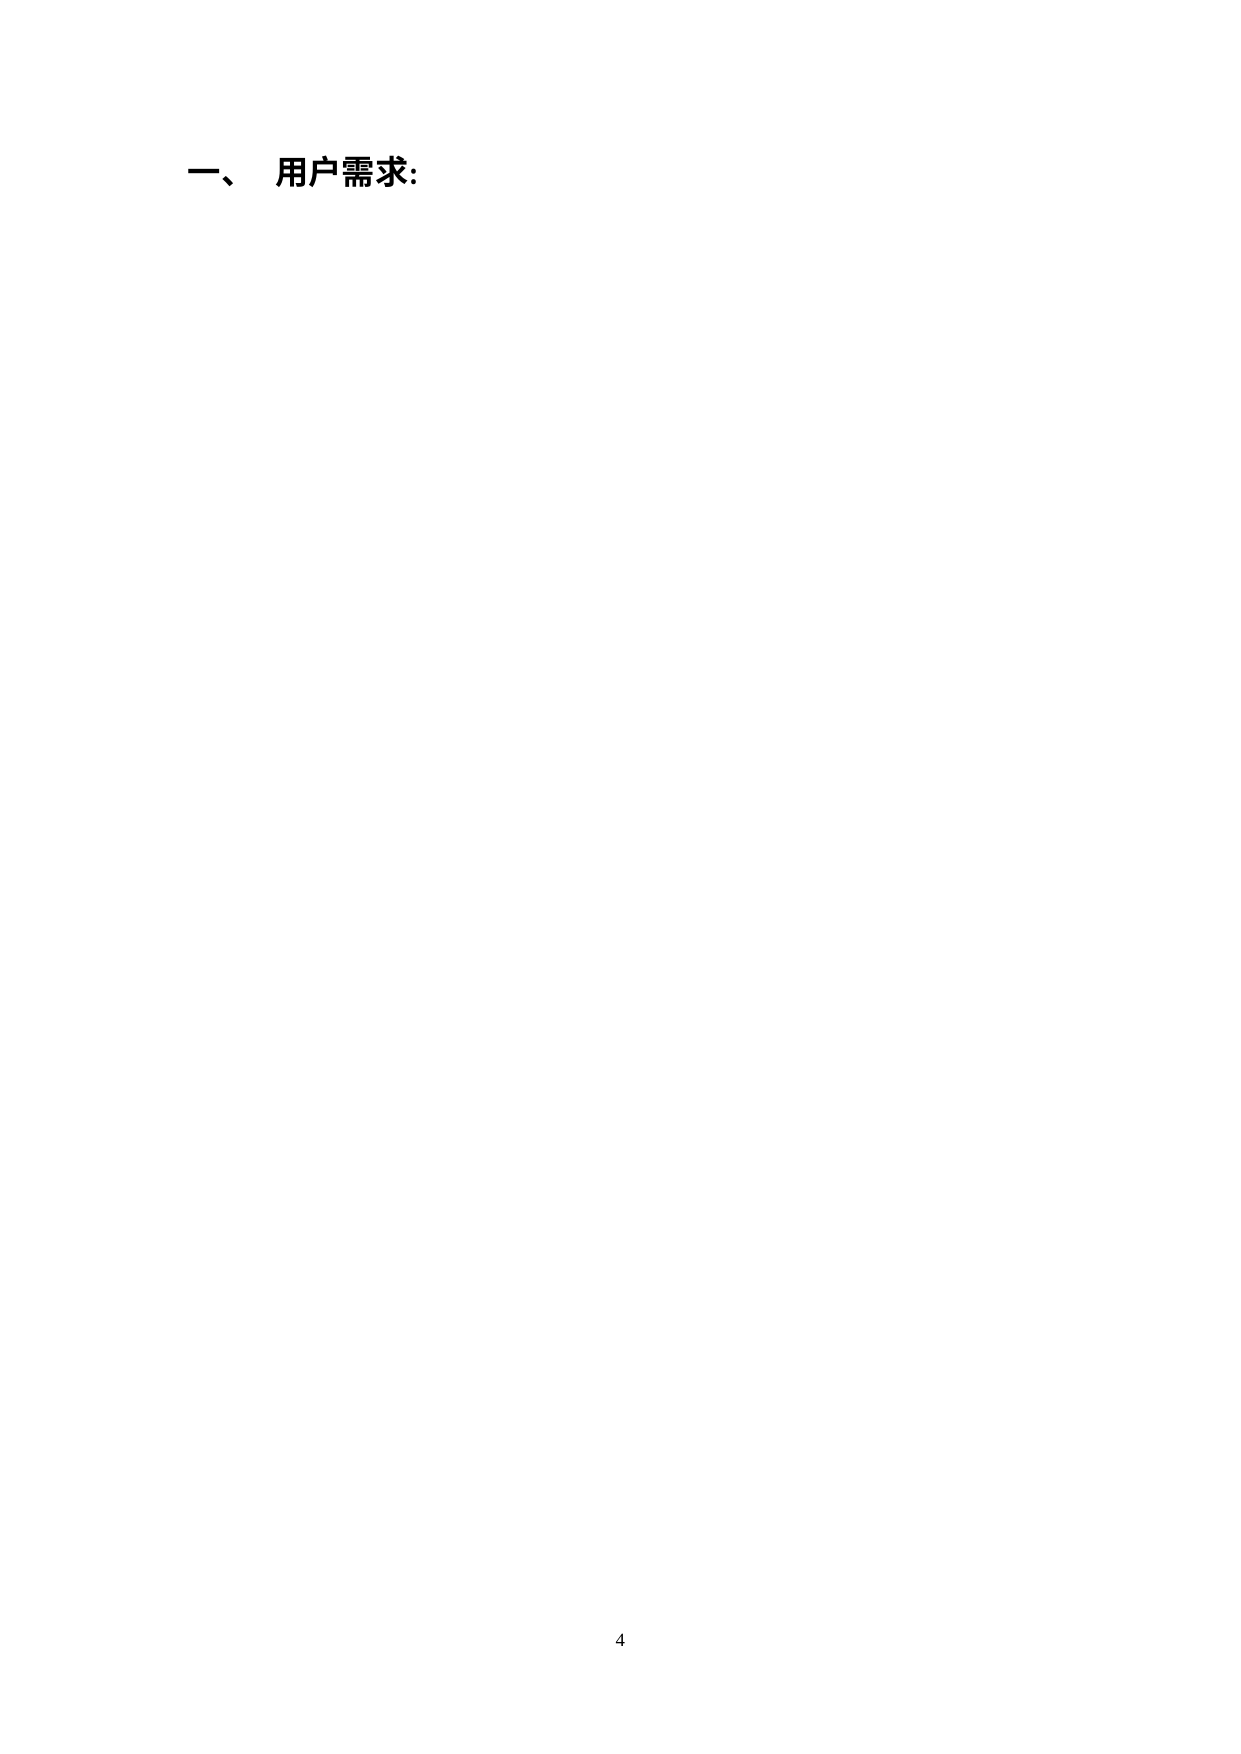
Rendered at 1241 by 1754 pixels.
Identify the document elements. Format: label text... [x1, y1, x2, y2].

subtitle 用户需求: [187, 137, 1053, 202]
